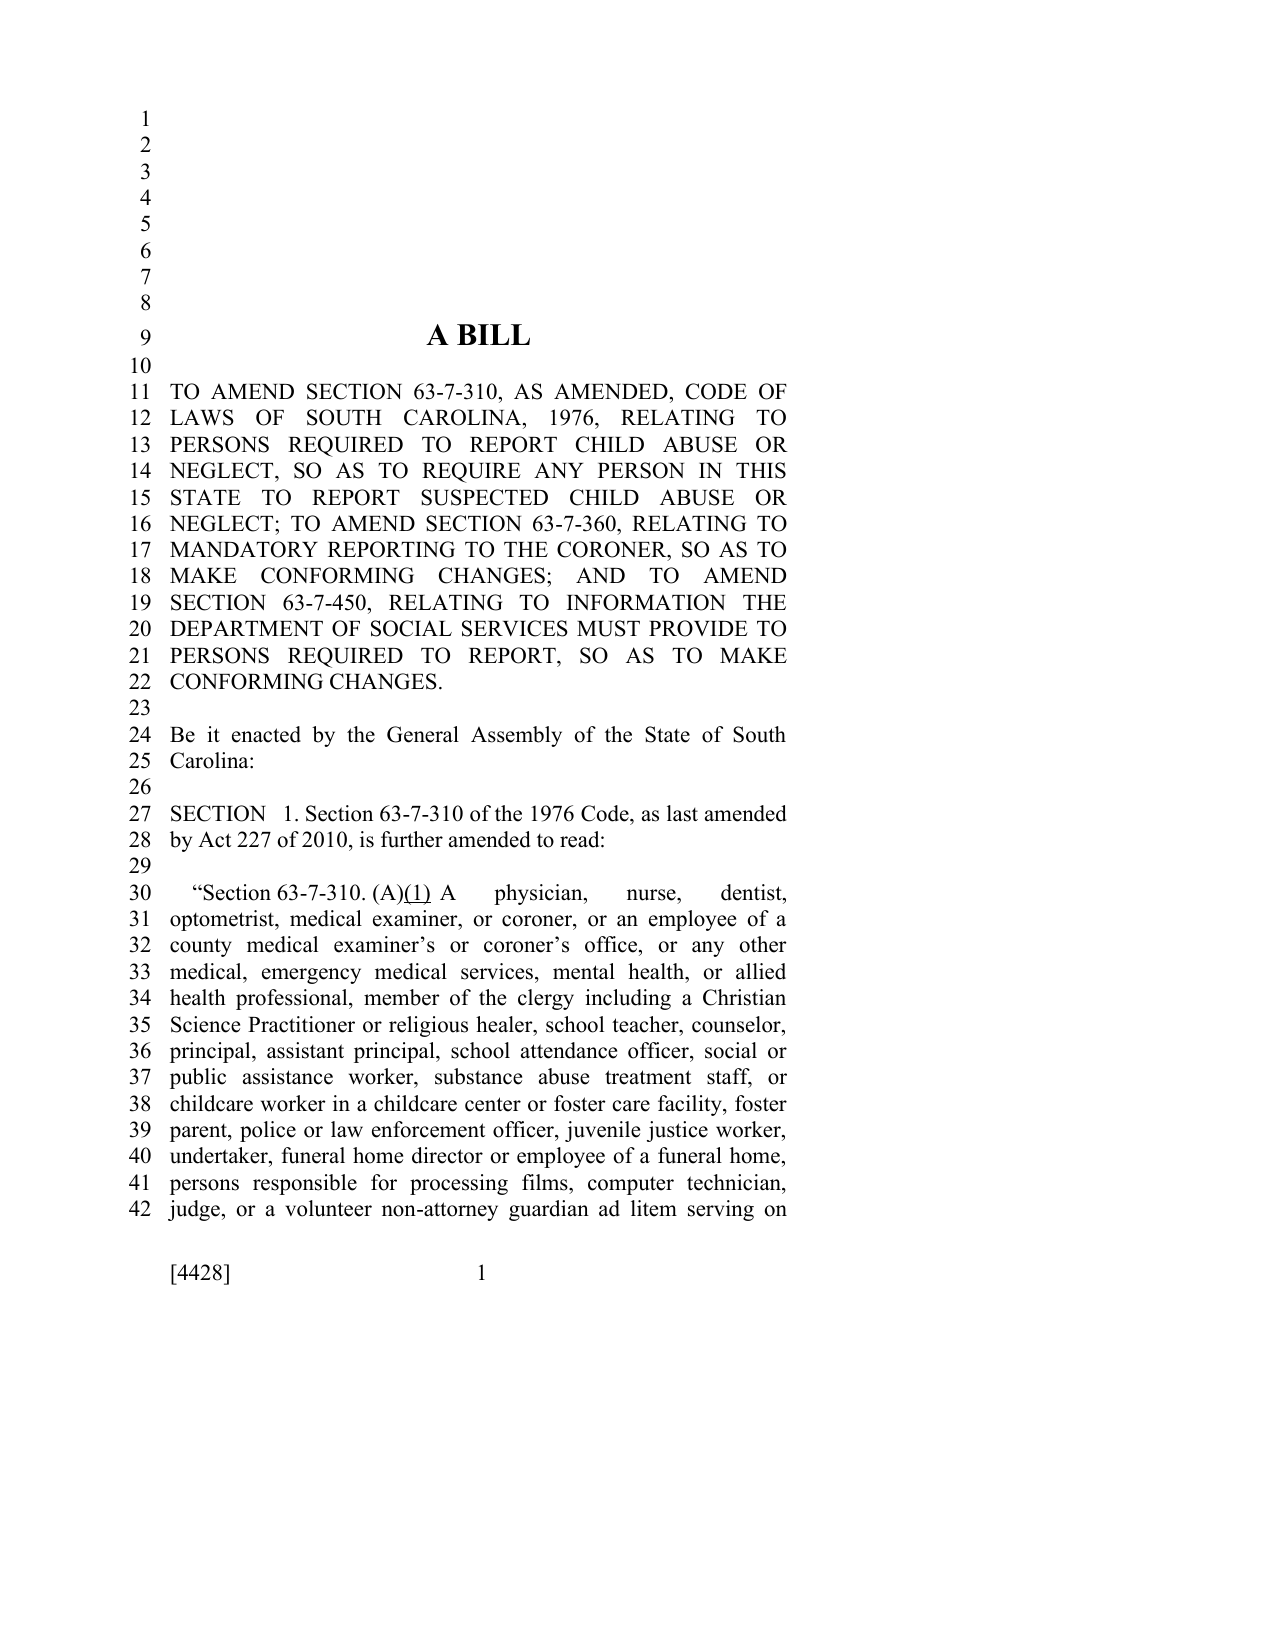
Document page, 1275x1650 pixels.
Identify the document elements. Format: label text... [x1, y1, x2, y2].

text SECTION 1. Section 63-7-310 of the 1976 Code, as last amended by Act 227 of 2010, is further amended to read: [169, 800, 787, 852]
text A BILL [169, 316, 787, 352]
text Be it enacted by the General Assembly of the State of South Carolina: [169, 721, 787, 773]
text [169, 879, 787, 1221]
text TO AMEND SECTION 63-7-310, AS AMENDED, CODE OF LAWS OF SOUTH CAROLINA, 1976, RELATING TO PERSONS REQUIRED TO REPORT CHILD ABUSE OR NEGLECT, SO AS TO REQUIRE ANY PERSON IN THIS STATE TO REPORT SUSPECTED CHILD ABUSE OR NEGLECT; TO AMEND SECTION 63-7-360, RELATING TO MANDATORY REPORTING TO THE CORONER, SO AS TO MAKE CONFORMING CHANGES; AND TO AMEND SECTION 63-7-450, RELATING TO INFORMATION THE DEPARTMENT OF SOCIAL SERVICES MUST PROVIDE TO PERSONS REQUIRED TO REPORT, SO AS TO MAKE CONFORMING CHANGES. [169, 378, 787, 694]
